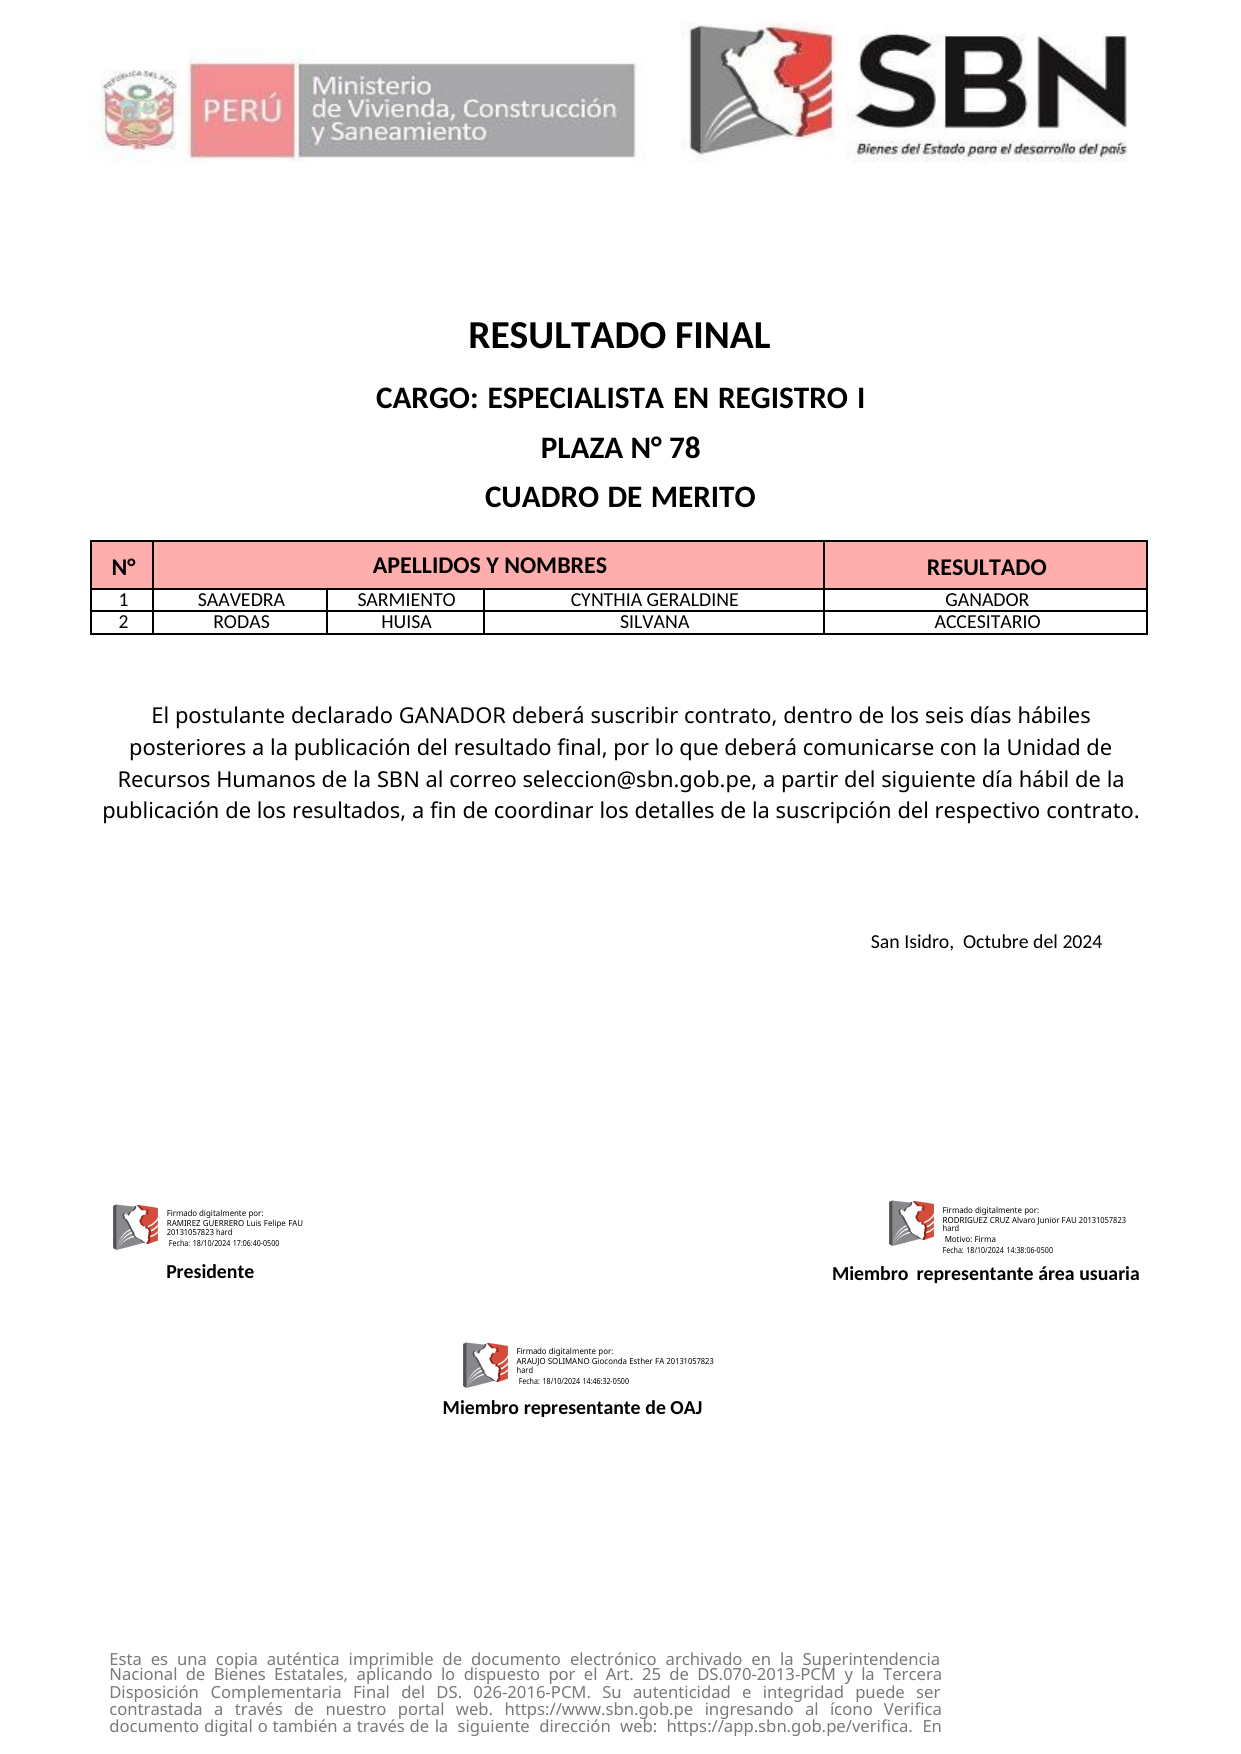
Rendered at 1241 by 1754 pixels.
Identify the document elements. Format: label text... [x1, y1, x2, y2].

text CARGO: ESPECIALISTA EN REGISTRO I PLAZA N° 78 [374, 379, 866, 466]
table_header APELLIDOS Y NOMBRES [154, 542, 823, 588]
picture [112, 1204, 159, 1250]
table_cell GANADOR [825, 590, 1146, 610]
text ARAUJO SOLIMANO Gioconda Esther FA 20131057823 hard [516, 1358, 717, 1376]
table_cell 2 [92, 612, 152, 632]
subtitle Miembro representante de OAJ [278, 1396, 866, 1420]
picture [888, 1200, 935, 1246]
picture [88, 47, 647, 163]
table_cell SILVANA [485, 612, 823, 632]
table_cell 1 [92, 590, 152, 610]
table_cell RODAS [154, 612, 326, 632]
table_cell HUISA [328, 612, 483, 632]
table_cell SAAVEDRA [154, 590, 326, 610]
picture [462, 1342, 509, 1388]
table_cell SARMIENTO [328, 590, 483, 610]
title RESULTADO FINAL [372, 310, 866, 358]
subtitle Presidente [166, 1259, 311, 1283]
text San Isidro, Octubre del 2024 [77, 929, 1102, 953]
text RODRIGUEZ CRUZ Alvaro Junior FAU 20131057823 hard [942, 1216, 1130, 1234]
table_header N° [92, 542, 152, 588]
text El postulante declarado GANADOR deberá suscribir contrato, dentro de los seis días hábiles posteriores a la publicación del resultado final, por lo que deberá comunicarse con la Unidad de Recursos Humanos de la SBN al correo seleccion@sbn.gob.pe, a partir del siguiente día hábil de la publicación de los resultados, a fin de coordinar los detalles de la suscripción del respectivo contrato. [97, 700, 1144, 825]
text CUADRO DE MERITO [374, 478, 866, 516]
table_header RESULTADO [825, 542, 1146, 588]
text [109, 1651, 942, 1738]
table_cell ACCESITARIO [825, 612, 1146, 632]
picture [681, 22, 1128, 163]
table_cell CYNTHIA GERALDINE [485, 590, 823, 610]
subtitle Miembro representante área usuaria [832, 1261, 1161, 1285]
